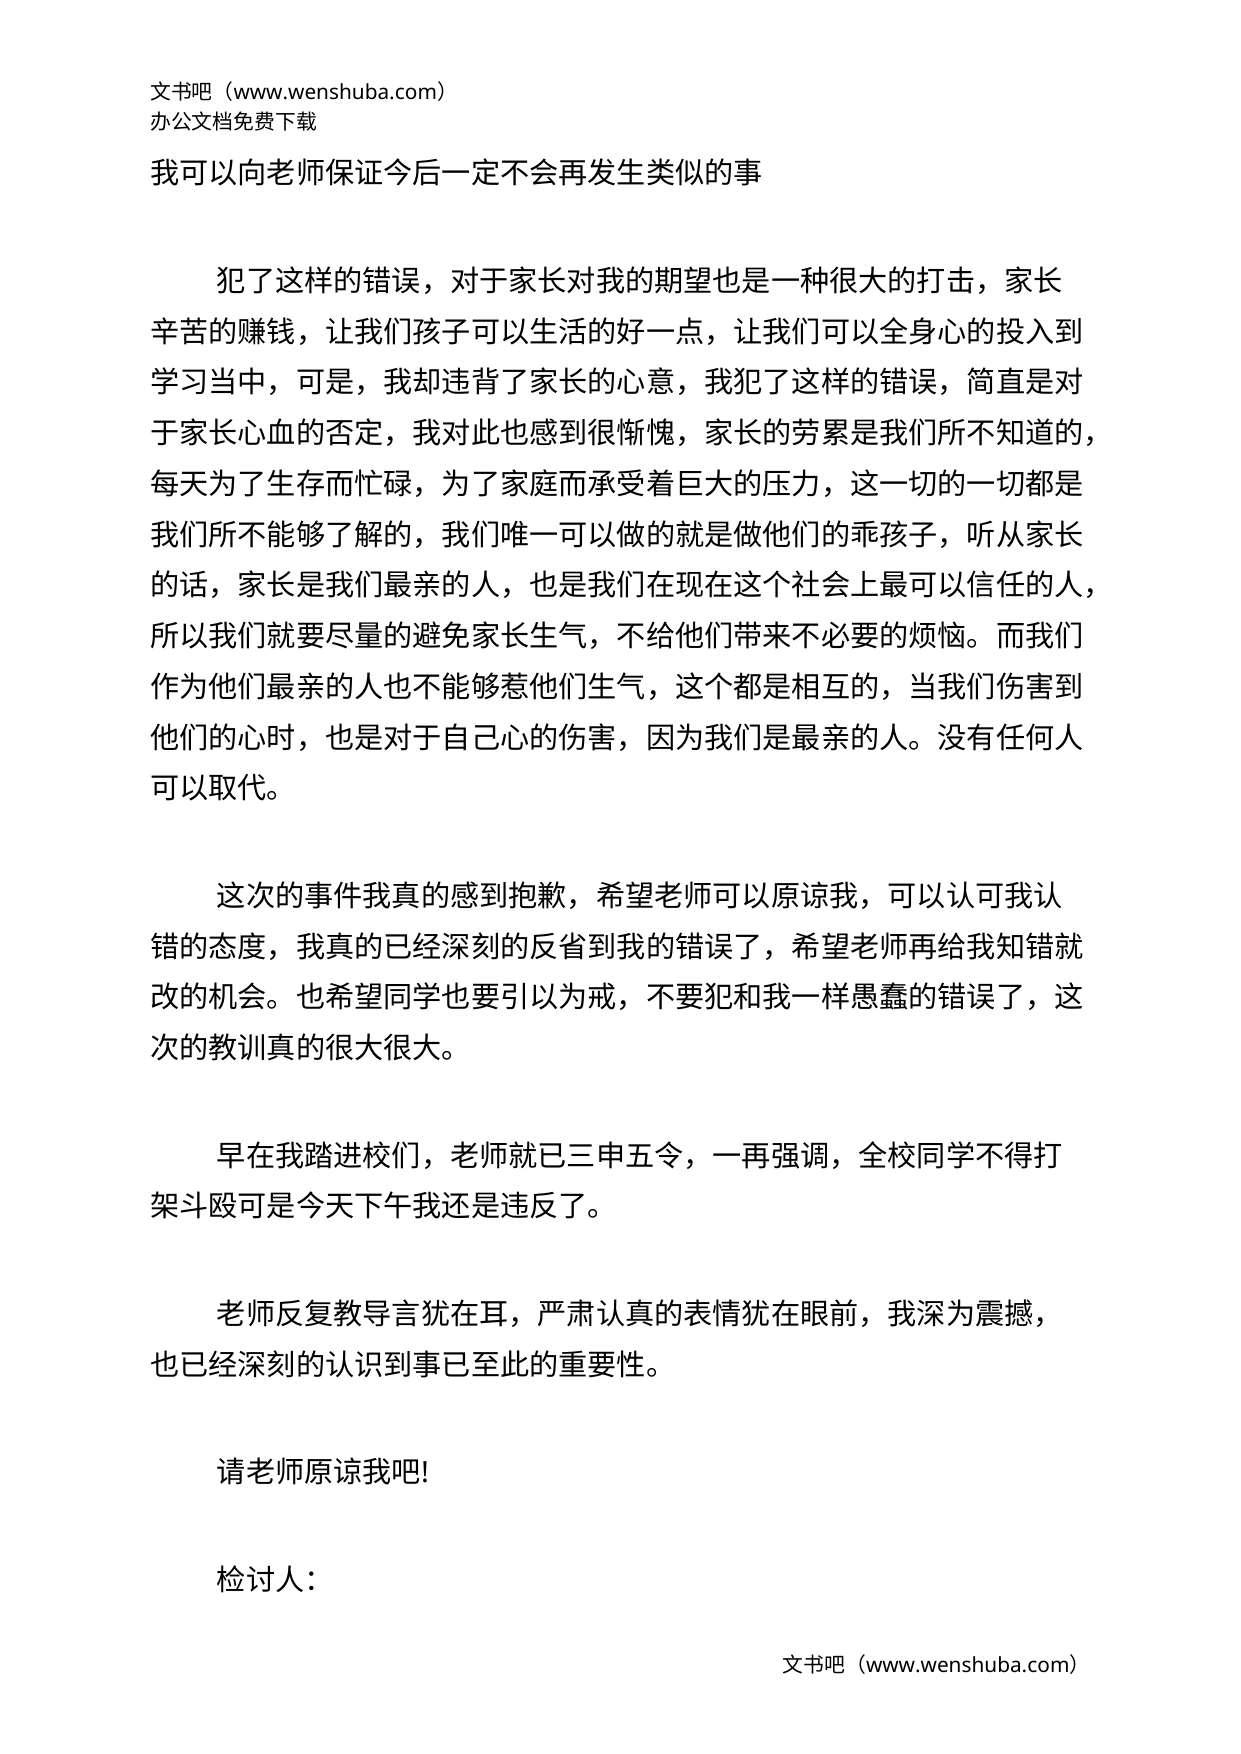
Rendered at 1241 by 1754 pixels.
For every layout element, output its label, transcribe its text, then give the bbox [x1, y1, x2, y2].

text 早在我踏进校们，老师就已三申五令，一再强调，全校同学不得打架斗殴可是今天下午我还是违反了。 [150, 1132, 1090, 1225]
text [150, 150, 1090, 192]
text 请老师原谅我吧! [150, 1449, 1090, 1491]
text 这次的事件我真的感到抱歉，希望老师可以原谅我，可以认可我认错的态度，我真的已经深刻的反省到我的错误了，希望老师再给我知错就改的机会。也希望同学也要引以为戒，不要犯和我一样愚蠢的错误了，这次的教训真的很大很大。 [150, 872, 1090, 1067]
text 犯了这样的错误，对于家长对我的期望也是一种很大的打击，家长辛苦的赚钱，让我们孩子可以生活的好一点，让我们可以全身心的投入到学习当中，可是，我却违背了家长的心意，我犯了这样的错误，简直是对于家长心血的否定，我对此也感到很惭愧，家长的劳累是我们所不知道的，每天为了生存而忙碌，为了家庭而承受着巨大的压力，这一切的一切都是我们所不能够了解的，我们唯一可以做的就是做他们的乖孩子，听从家长的话，家长是我们最亲的人，也是我们在现在这个社会上最可以信任的人，所以我们就要尽量的避免家长生气，不给他们带来不必要的烦恼。而我们作为他们最亲的人也不能够惹他们生气，这个都是相互的，当我们伤害到他们的心时，也是对于自己心的伤害，因为我们是最亲的人。没有任何人可以取代。 [150, 258, 1090, 807]
text 检讨人： [150, 1557, 1090, 1599]
text 老师反复教导言犹在耳，严肃认真的表情犹在眼前，我深为震撼，也已经深刻的认识到事已至此的重要性。 [150, 1291, 1090, 1384]
